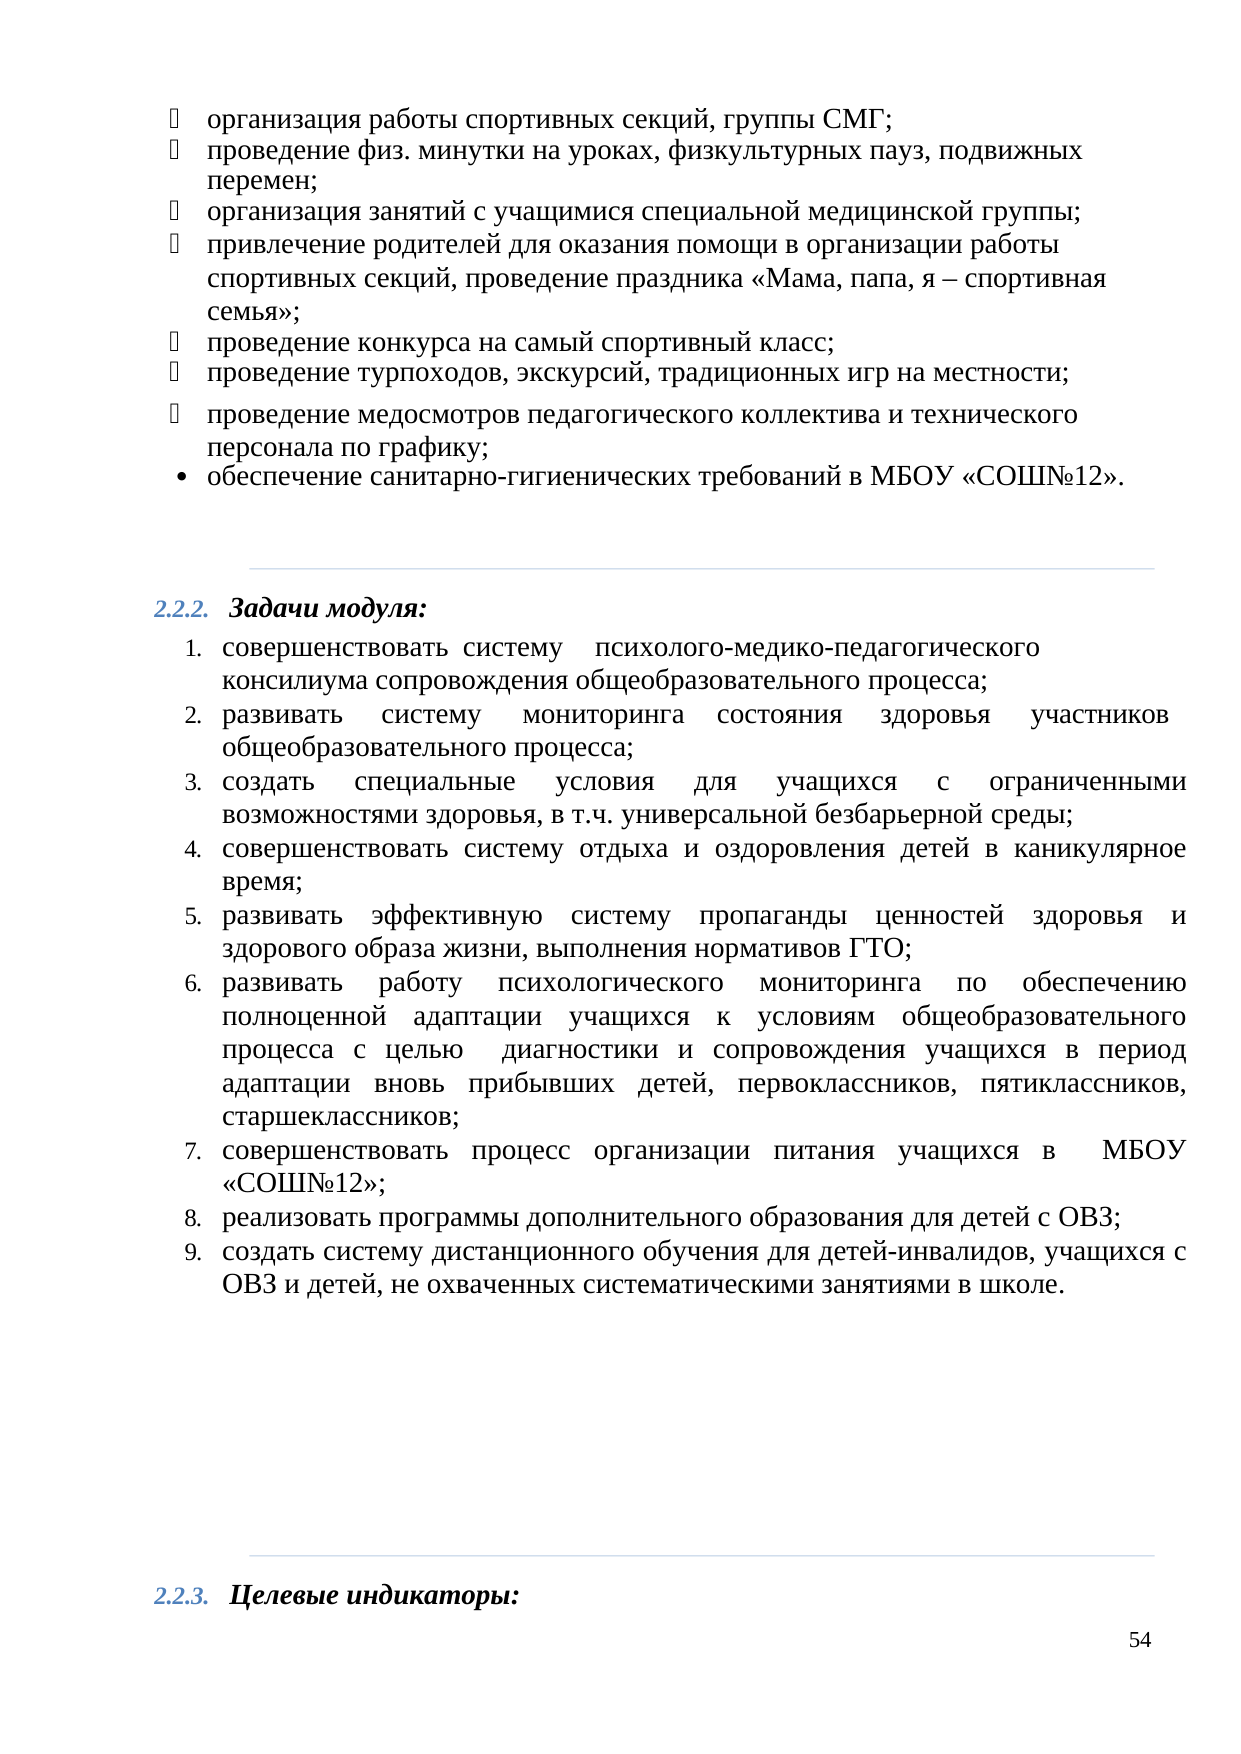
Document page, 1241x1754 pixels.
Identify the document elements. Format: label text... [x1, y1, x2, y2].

list Задачи модуля: [154, 535, 1180, 624]
list проведение конкурса на самый спортивный класс; [169, 327, 1180, 357]
list организация занятий с учащимися специальной медицинской группы; [169, 196, 1180, 226]
list развивать работу психологического мониторинга по обеспечению полноценной адаптации учащихся к условиям общеобразовательного процесса с целью диагностики и сопровождения учащихся в период адаптации вновь прибывших детей, первоклассников, пятиклассников, старшеклассников; [184, 964, 1187, 1132]
list проведение турпоходов, экскурсий, традиционных игр на местности; [169, 357, 1180, 388]
list развивать систему мониторинга состояния здоровья участников общеобразовательного процесса; [184, 696, 1187, 763]
list реализовать программы дополнительного образования для детей с ОВЗ; [184, 1199, 1187, 1233]
list привлечение родителей для оказания помощи в организации работы спортивных секций, проведение праздника «Мама, папа, я – спортивная семья»; [169, 226, 1151, 327]
list развивать эффективную систему пропаганды ценностей здоровья и здорового образа жизни, выполнения нормативов ГТО; [184, 897, 1187, 964]
list проведение физ. минутки на уроках, физкультурных пауз, подвижных перемен; [169, 135, 1180, 196]
list создать специальные условия для учащихся с ограниченными возможностями здоровья, в т.ч. универсальной безбарьерной среды; [184, 763, 1187, 830]
list совершенствовать систему отдыха и оздоровления детей в каникулярное время; [184, 830, 1187, 897]
list совершенствовать процесс организации питания учащихся в МБОУ «СОШ№12»; [184, 1132, 1187, 1199]
list проведение медосмотров педагогического коллектива и технического персонала по графику; [169, 396, 1152, 463]
list обеспечение санитарно-гигиенических требований в МБОУ «СОШ№12». [177, 463, 1180, 491]
list организация работы спортивных секций, группы СМГ; [169, 104, 1180, 135]
list совершенствовать систему психолого-медико-педагогического консилиума сопровождения общеобразовательного процесса; [184, 629, 1187, 696]
list создать систему дистанционного обучения для детей-инвалидов, учащихся с ОВЗ и детей, не охваченных систематическими занятиями в школе. [184, 1233, 1187, 1300]
list Целевые индикаторы: [154, 1522, 1180, 1611]
